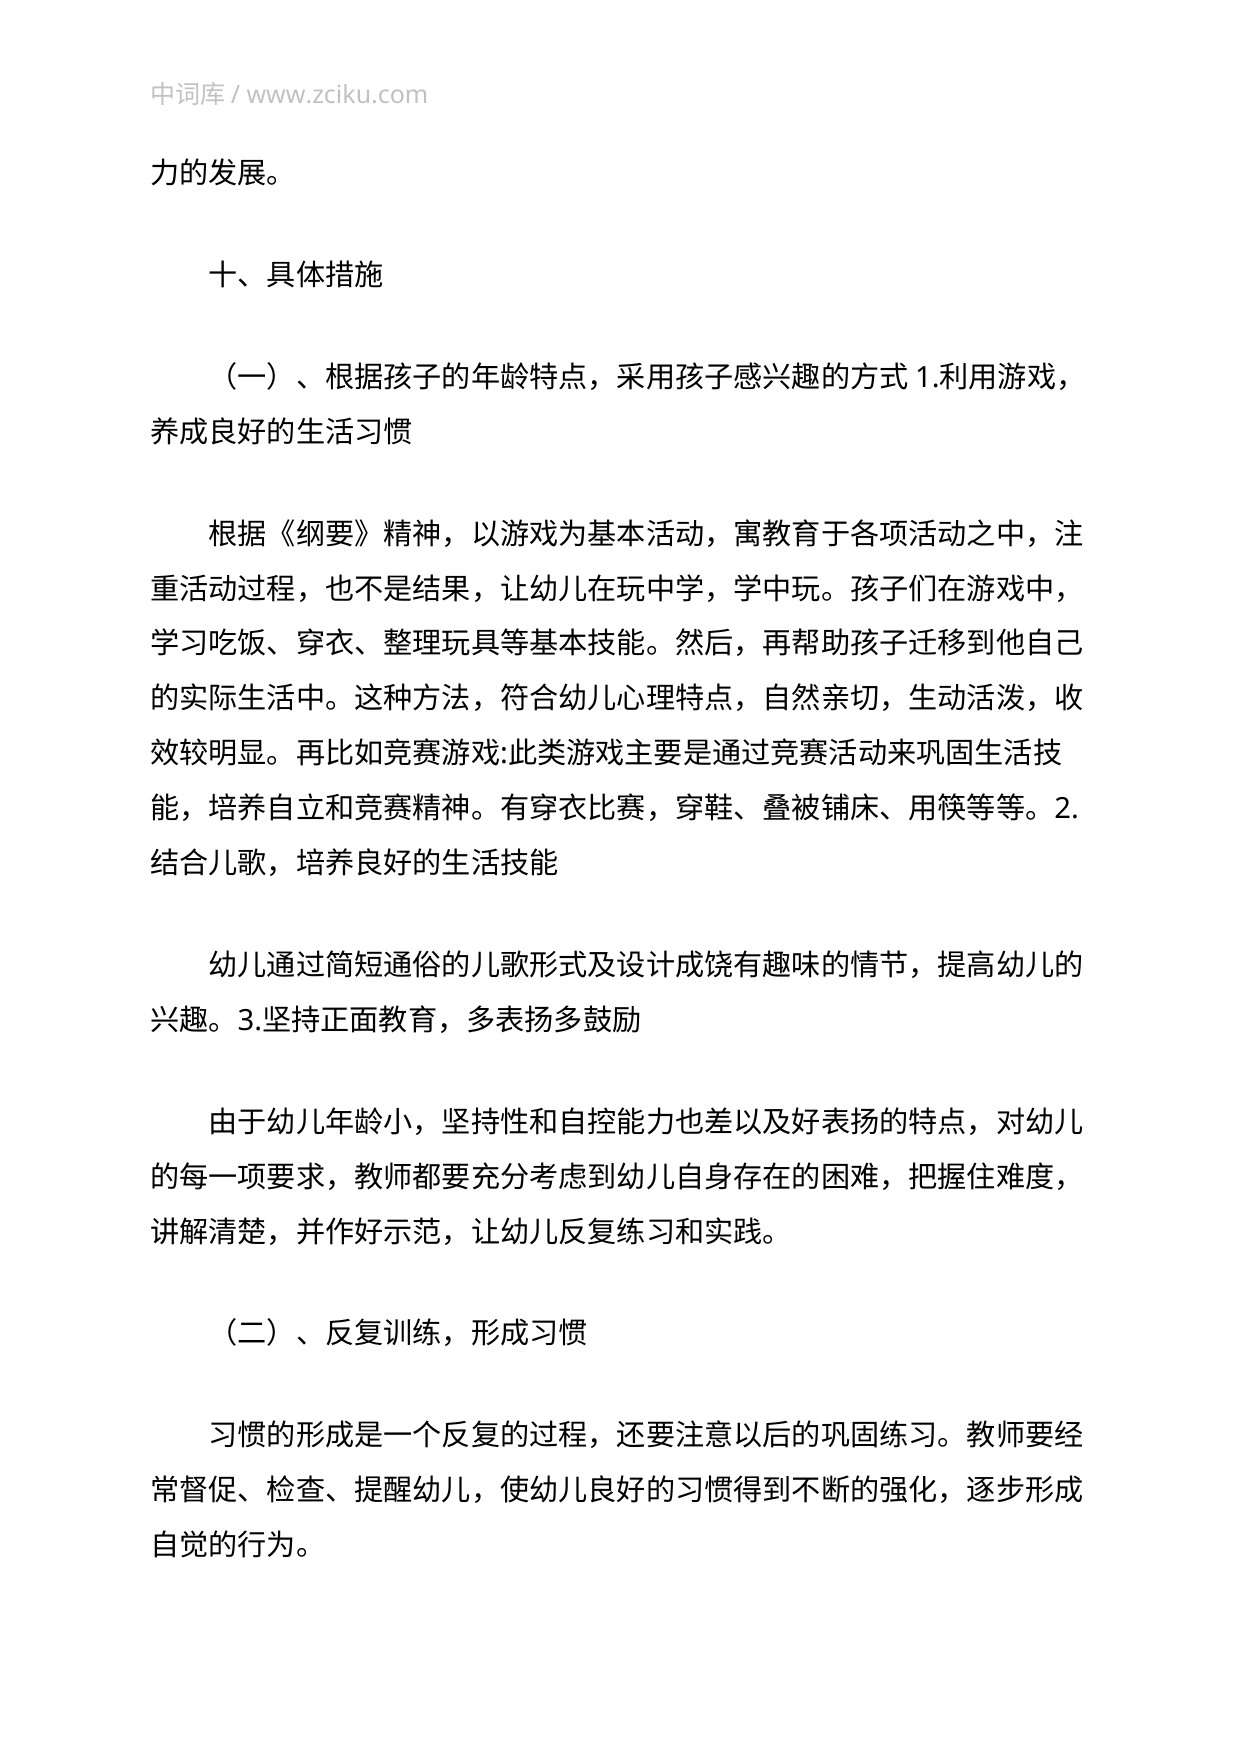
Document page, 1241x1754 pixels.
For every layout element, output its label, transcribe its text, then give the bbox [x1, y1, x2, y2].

text 习惯的形成是一个反复的过程，还要注意以后的巩固练习。教师要经常督促、检查、提醒幼儿，使幼儿良好的习惯得到不断的强化，逐步形成自觉的行为。 [150, 1412, 1090, 1564]
text 根据《纲要》精神，以游戏为基本活动，寓教育于各项活动之中，注重活动过程，也不是结果，让幼儿在玩中学，学中玩。孩子们在游戏中，学习吃饭、穿衣、整理玩具等基本技能。然后，再帮助孩子迁移到他自己的实际生活中。这种方法，符合幼儿心理特点，自然亲切，生动活泼，收效较明显。再比如竞赛游戏:此类游戏主要是通过竞赛活动来巩固生活技能，培养自立和竞赛精神。有穿衣比赛，穿鞋、叠被铺床、用筷等等。2.结合儿歌，培养良好的生活技能 [150, 510, 1090, 882]
text （一）、根据孩子的年龄特点，采用孩子感兴趣的方式 1.利用游戏，养成良好的生活习惯 [150, 353, 1090, 451]
text 幼儿通过简短通俗的儿歌形式及设计成饶有趣味的情节，提高幼儿的兴趣。3.坚持正面教育，多表扬多鼓励 [150, 942, 1090, 1039]
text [150, 150, 1090, 192]
text 十、具体措施 [150, 252, 1090, 294]
text 由于幼儿年龄小，坚持性和自控能力也差以及好表扬的特点，对幼儿的每一项要求，教师都要充分考虑到幼儿自身存在的困难，把握住难度，讲解清楚，并作好示范，让幼儿反复练习和实践。 [150, 1098, 1090, 1251]
text （二）、反复训练，形成习惯 [150, 1310, 1090, 1352]
